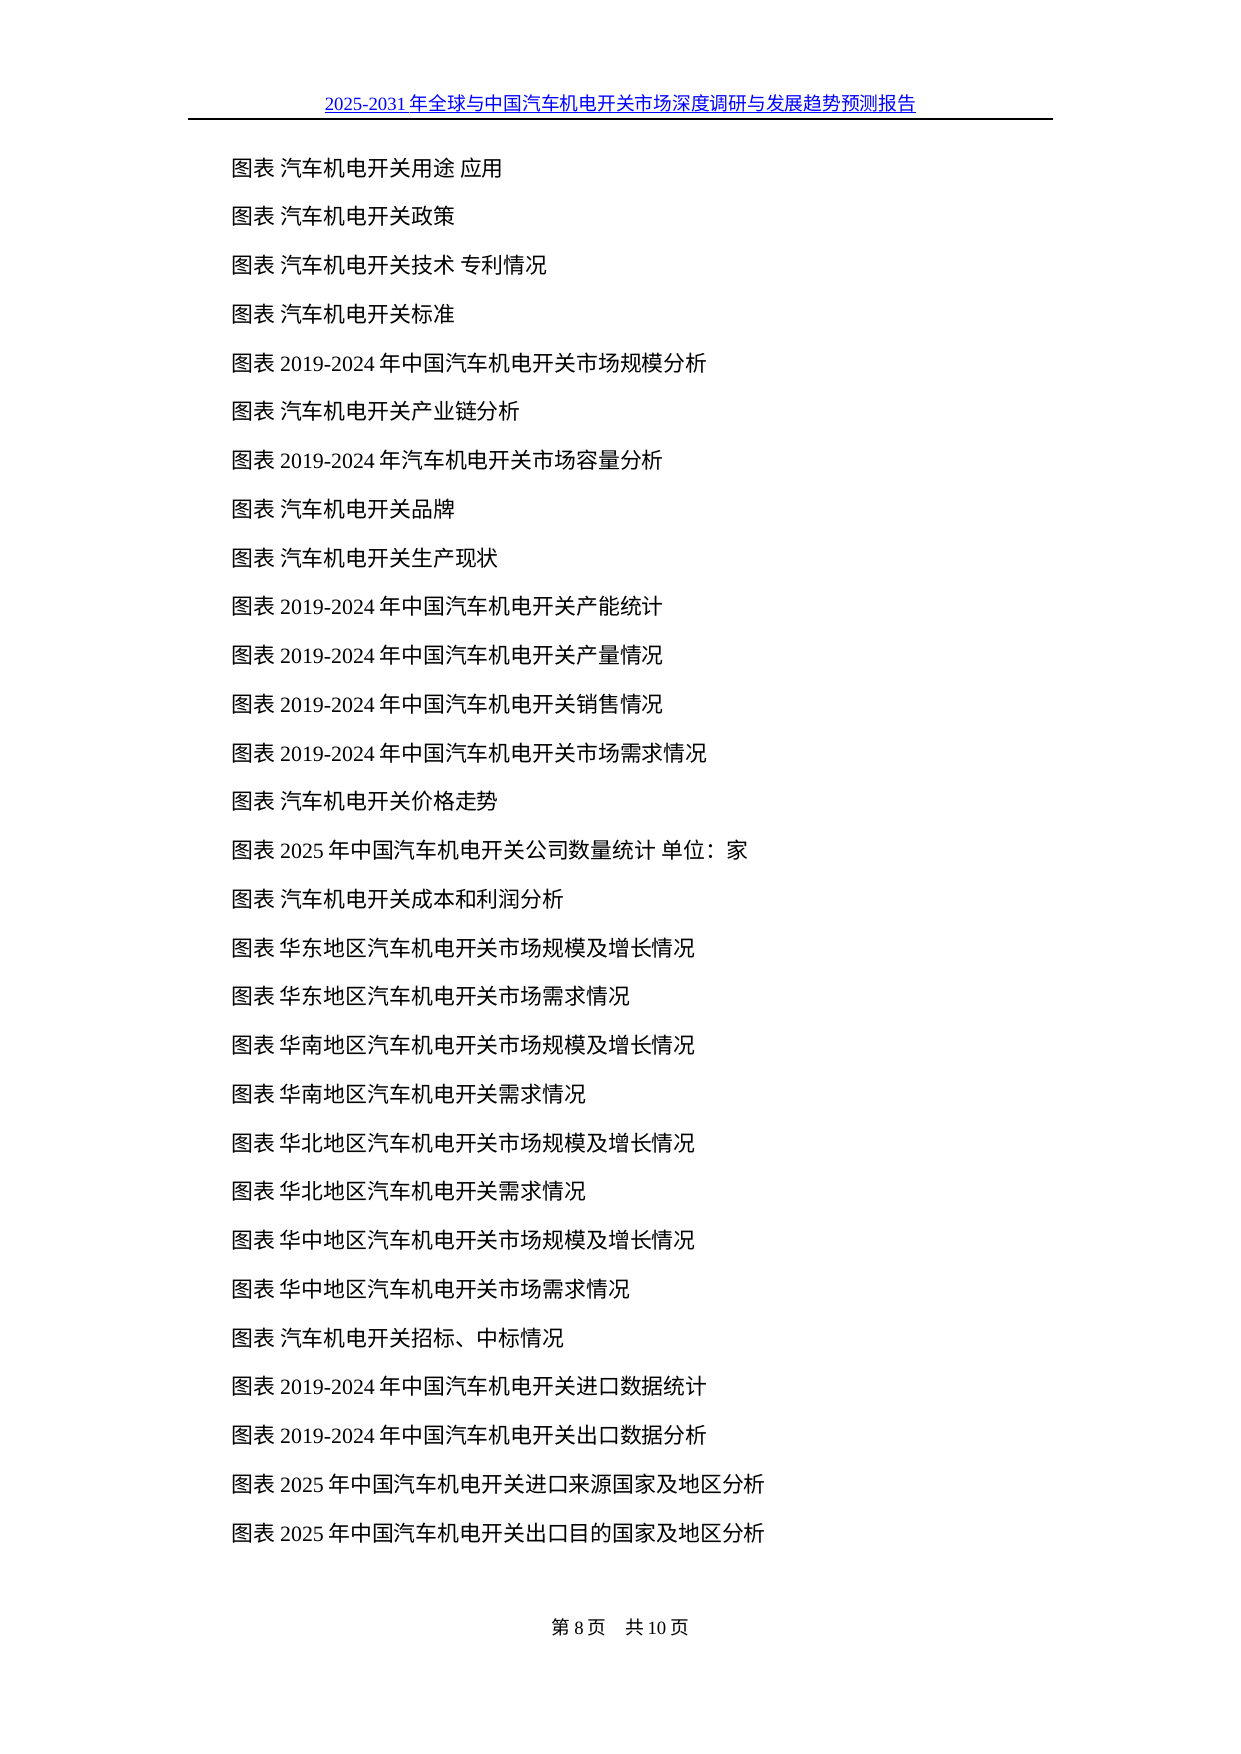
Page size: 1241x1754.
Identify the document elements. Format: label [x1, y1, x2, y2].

text [187, 150, 1053, 1548]
